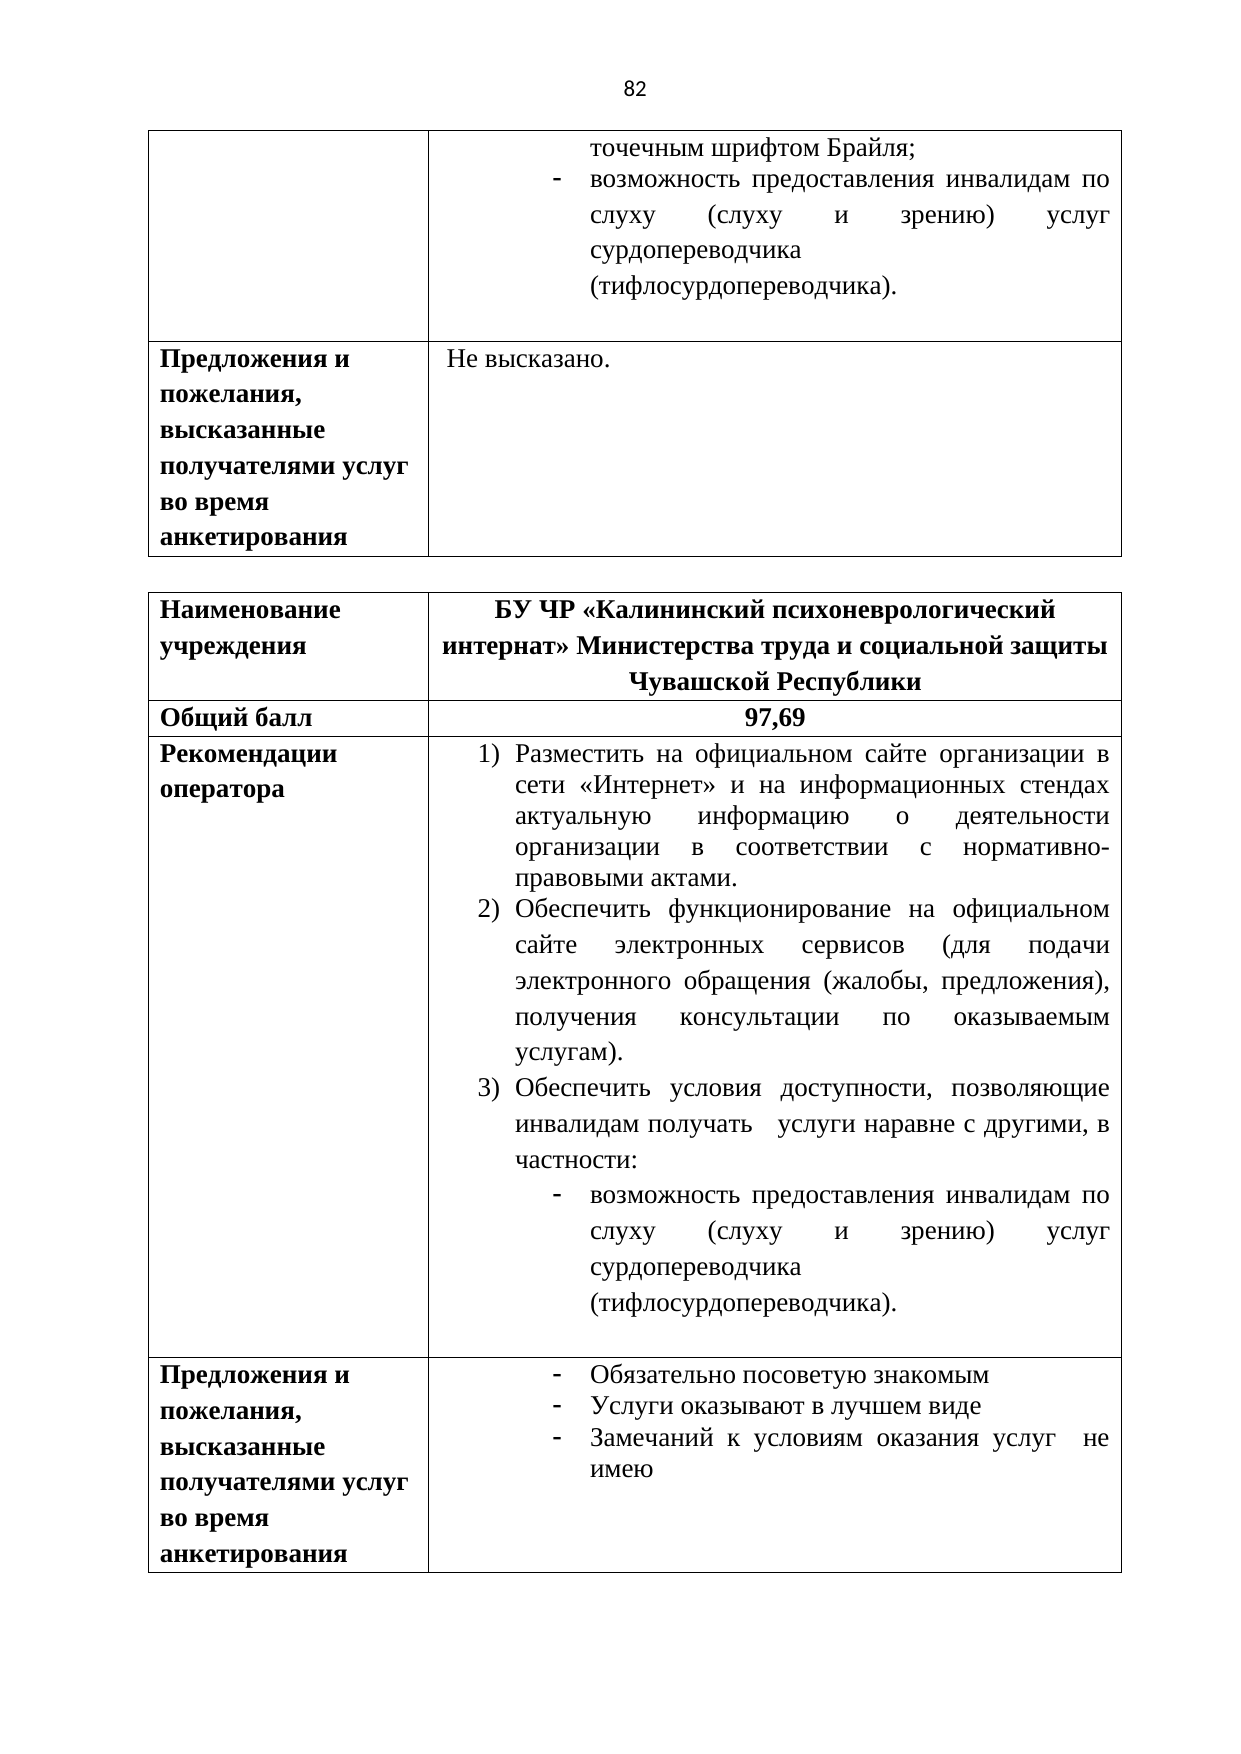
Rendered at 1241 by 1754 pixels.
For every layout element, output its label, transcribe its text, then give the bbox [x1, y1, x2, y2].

table_cell Предложения и пожелания, высказанные получателями услуг во время анкетирования [149, 342, 428, 556]
table_cell Рекомендации оператора [149, 737, 428, 1357]
table_cell Обязательно посоветую знакомым Услуги оказывают в лучшем виде Замечаний к условиям оказания услуг не имею [429, 1358, 1121, 1572]
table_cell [149, 131, 428, 341]
table_cell 97,69 [429, 701, 1121, 736]
table_cell Общий балл [149, 701, 428, 736]
table_cell Предложения и пожелания, высказанные получателями услуг во время анкетирования [149, 1358, 428, 1572]
table_header Наименование учреждения [149, 593, 428, 700]
table_header БУ ЧР «Калининский психоневрологический интернат» Министерства труда и социальной защиты Чувашской Республики [429, 593, 1121, 700]
table_cell Разместить на официальном сайте организации в сети «Интернет» и на информационных стендах актуальную информацию о деятельности организации в соответствии с нормативно-правовыми актами. Обеспечить функционирование на официальном сайте электронных сервисов (для подачи электронного обращения (жалобы, предложения), получения консультации по оказываемым услугам). Обеспечить условия доступности, позволяющие инвалидам получать услуги наравне с другими, в частности: возможность предоставления инвалидам по слуху (слуху и зрению) услуг сурдопереводчика (тифлосурдопереводчика). [429, 737, 1121, 1357]
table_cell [429, 131, 1121, 341]
table_cell Не высказано. [429, 342, 1121, 556]
